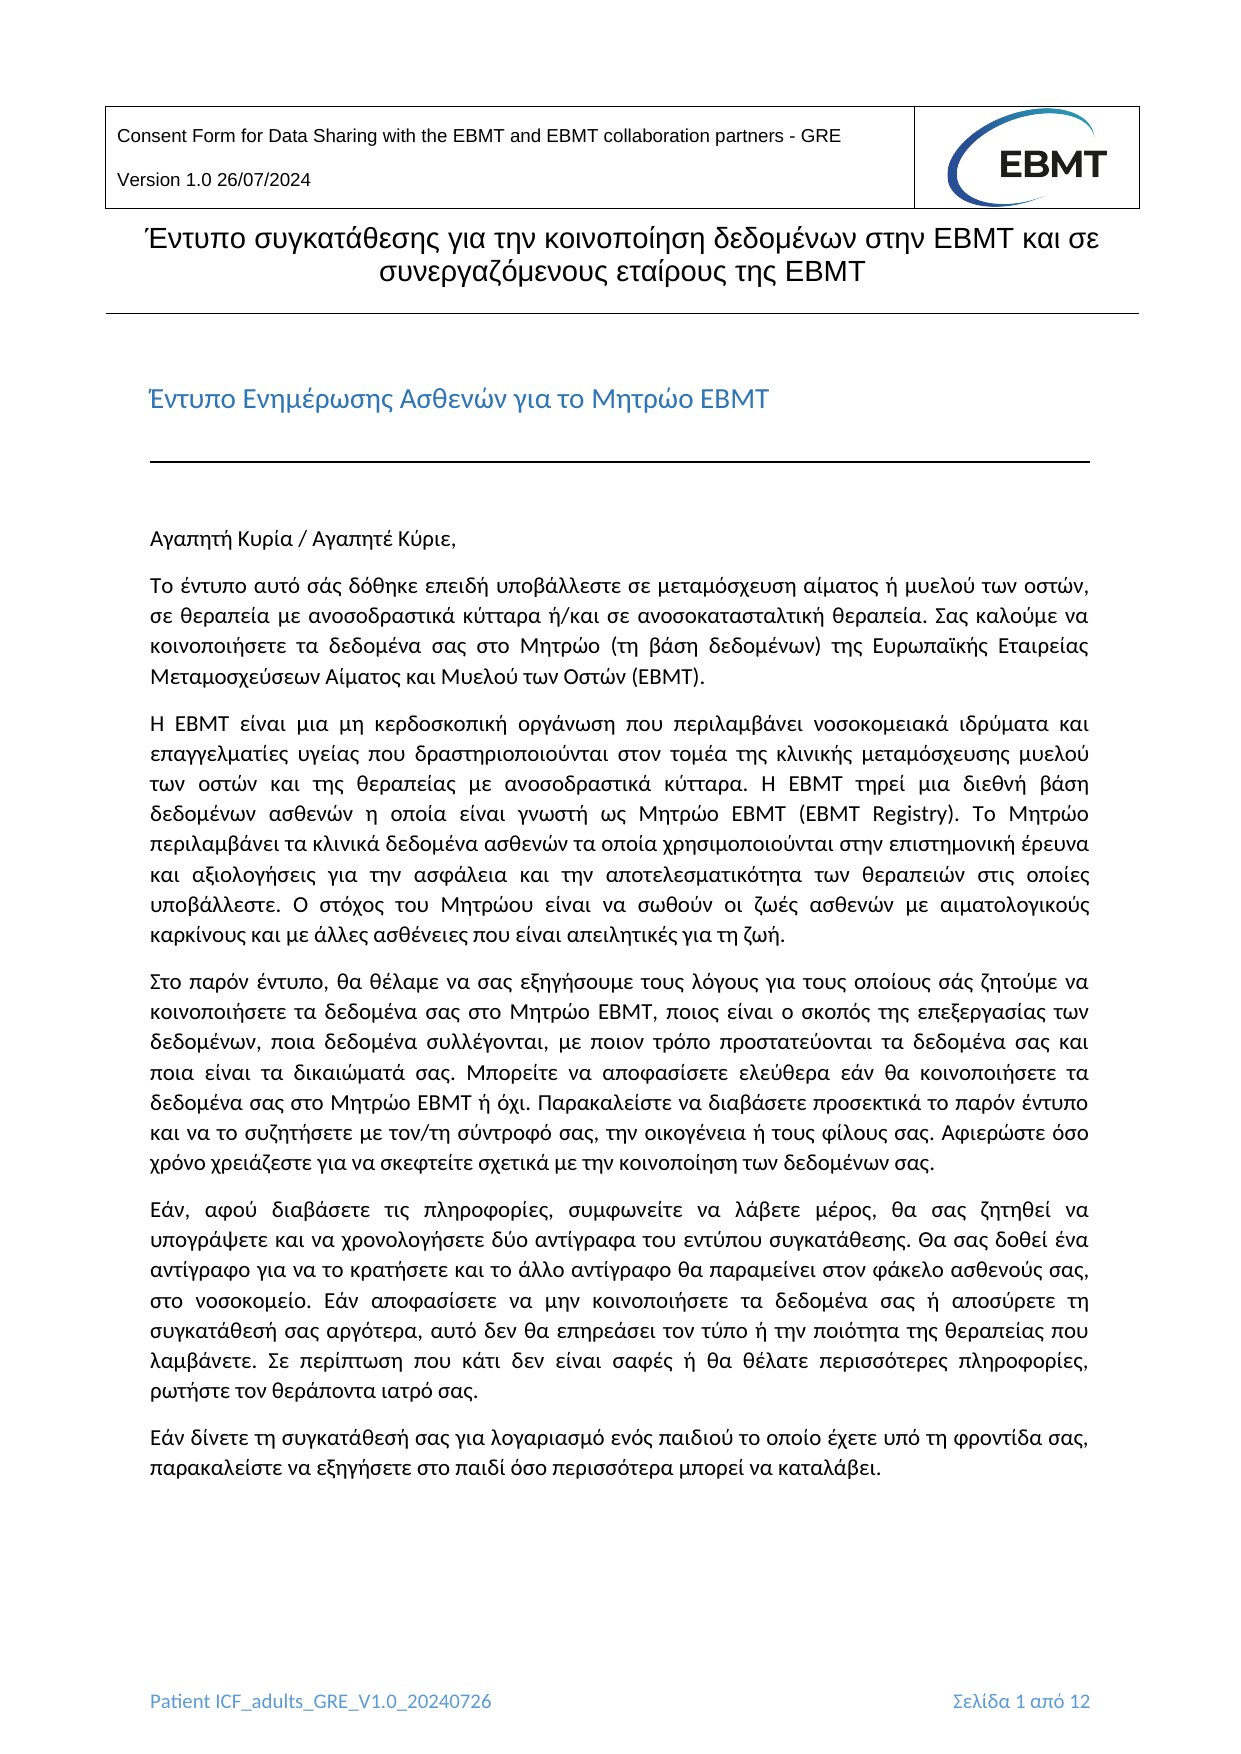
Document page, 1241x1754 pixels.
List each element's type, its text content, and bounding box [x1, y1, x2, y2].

picture [947, 108, 1107, 207]
subtitle Έντυπο Ενημέρωσης Ασθενών για το Μητρώο EBMT [150, 380, 1090, 416]
text Εάν δίνετε τη συγκατάθεσή σας για λογαριασμό ενός παιδιού το οποίο έχετε υπό τη φροντίδα σας, παρακαλείστε να εξηγήσετε στο παιδί όσο περισσότερα μπορεί να καταλάβει. [150, 1423, 1090, 1482]
text Αγαπητή Κυρία / Αγαπητέ Κύριε, [150, 524, 1090, 552]
text Το έντυπο αυτό σάς δόθηκε επειδή υποβάλλεστε σε μεταμόσχευση αίματος ή μυελού των οστών, σε θεραπεία με ανοσοδραστικά κύτταρα ή/και σε ανοσοκατασταλτική θεραπεία. Σας καλούμε να κοινοποιήσετε τα δεδομένα σας στο Μητρώο (τη βάση δεδομένων) της Ευρωπαϊκής Εταιρείας Μεταμοσχεύσεων Αίματος και Μυελού των Οστών (EBMT). [150, 571, 1090, 690]
text Η EBMT είναι μια μη κερδοσκοπική οργάνωση που περιλαμβάνει νοσοκομειακά ιδρύματα και επαγγελματίες υγείας που δραστηριοποιούνται στον τομέα της κλινικής μεταμόσχευσης μυελού των οστών και της θεραπείας με ανοσοδραστικά κύτταρα. Η EBMT τηρεί μια διεθνή βάση δεδομένων ασθενών η οποία είναι γνωστή ως Μητρώο EBMT (EBMT Registry). Το Μητρώο περιλαμβάνει τα κλινικά δεδομένα ασθενών τα οποία χρησιμοποιούνται στην επιστημονική έρευνα και αξιολογήσεις για την ασφάλεια και την αποτελεσματικότητα των θεραπειών στις οποίες υποβάλλεστε. Ο στόχος του Μητρώου είναι να σωθούν οι ζωές ασθενών με αιματολογικούς καρκίνους και με άλλες ασθένειες που είναι απειλητικές για τη ζωή. [150, 709, 1090, 948]
text Εάν, αφού διαβάσετε τις πληροφορίες, συμφωνείτε να λάβετε μέρος, θα σας ζητηθεί να υπογράψετε και να χρονολογήσετε δύο αντίγραφα του εντύπου συγκατάθεσης. Θα σας δοθεί ένα αντίγραφο για να το κρατήσετε και το άλλο αντίγραφο θα παραμείνει στον φάκελο ασθενούς σας, στο νοσοκομείο. Εάν αποφασίσετε να μην κοινοποιήσετε τα δεδομένα σας ή αποσύρετε τη συγκατάθεσή σας αργότερα, αυτό δεν θα επηρεάσει τον τύπο ή την ποιότητα της θεραπείας που λαμβάνετε. Σε περίπτωση που κάτι δεν είναι σαφές ή θα θέλατε περισσότερες πληροφορίες, ρωτήστε τον θεράποντα ιατρό σας. [150, 1195, 1090, 1404]
text Στο παρόν έντυπο, θα θέλαμε να σας εξηγήσουμε τους λόγους για τους οποίους σάς ζητούμε να κοινοποιήσετε τα δεδομένα σας στο Μητρώο EBMT, ποιος είναι ο σκοπός της επεξεργασίας των δεδομένων, ποια δεδομένα συλλέγονται, με ποιον τρόπο προστατεύονται τα δεδομένα σας και ποια είναι τα δικαιώματά σας. Μπορείτε να αποφασίσετε ελεύθερα εάν θα κοινοποιήσετε τα δεδομένα σας στο Μητρώο EBMT ή όχι. Παρακαλείστε να διαβάσετε προσεκτικά το παρόν έντυπο και να το συζητήσετε με τον/τη σύντροφό σας, την οικογένεια ή τους φίλους σας. Αφιερώστε όσο χρόνο χρειάζεστε για να σκεφτείτε σχετικά με την κοινοποίηση των δεδομένων σας. [150, 967, 1090, 1176]
